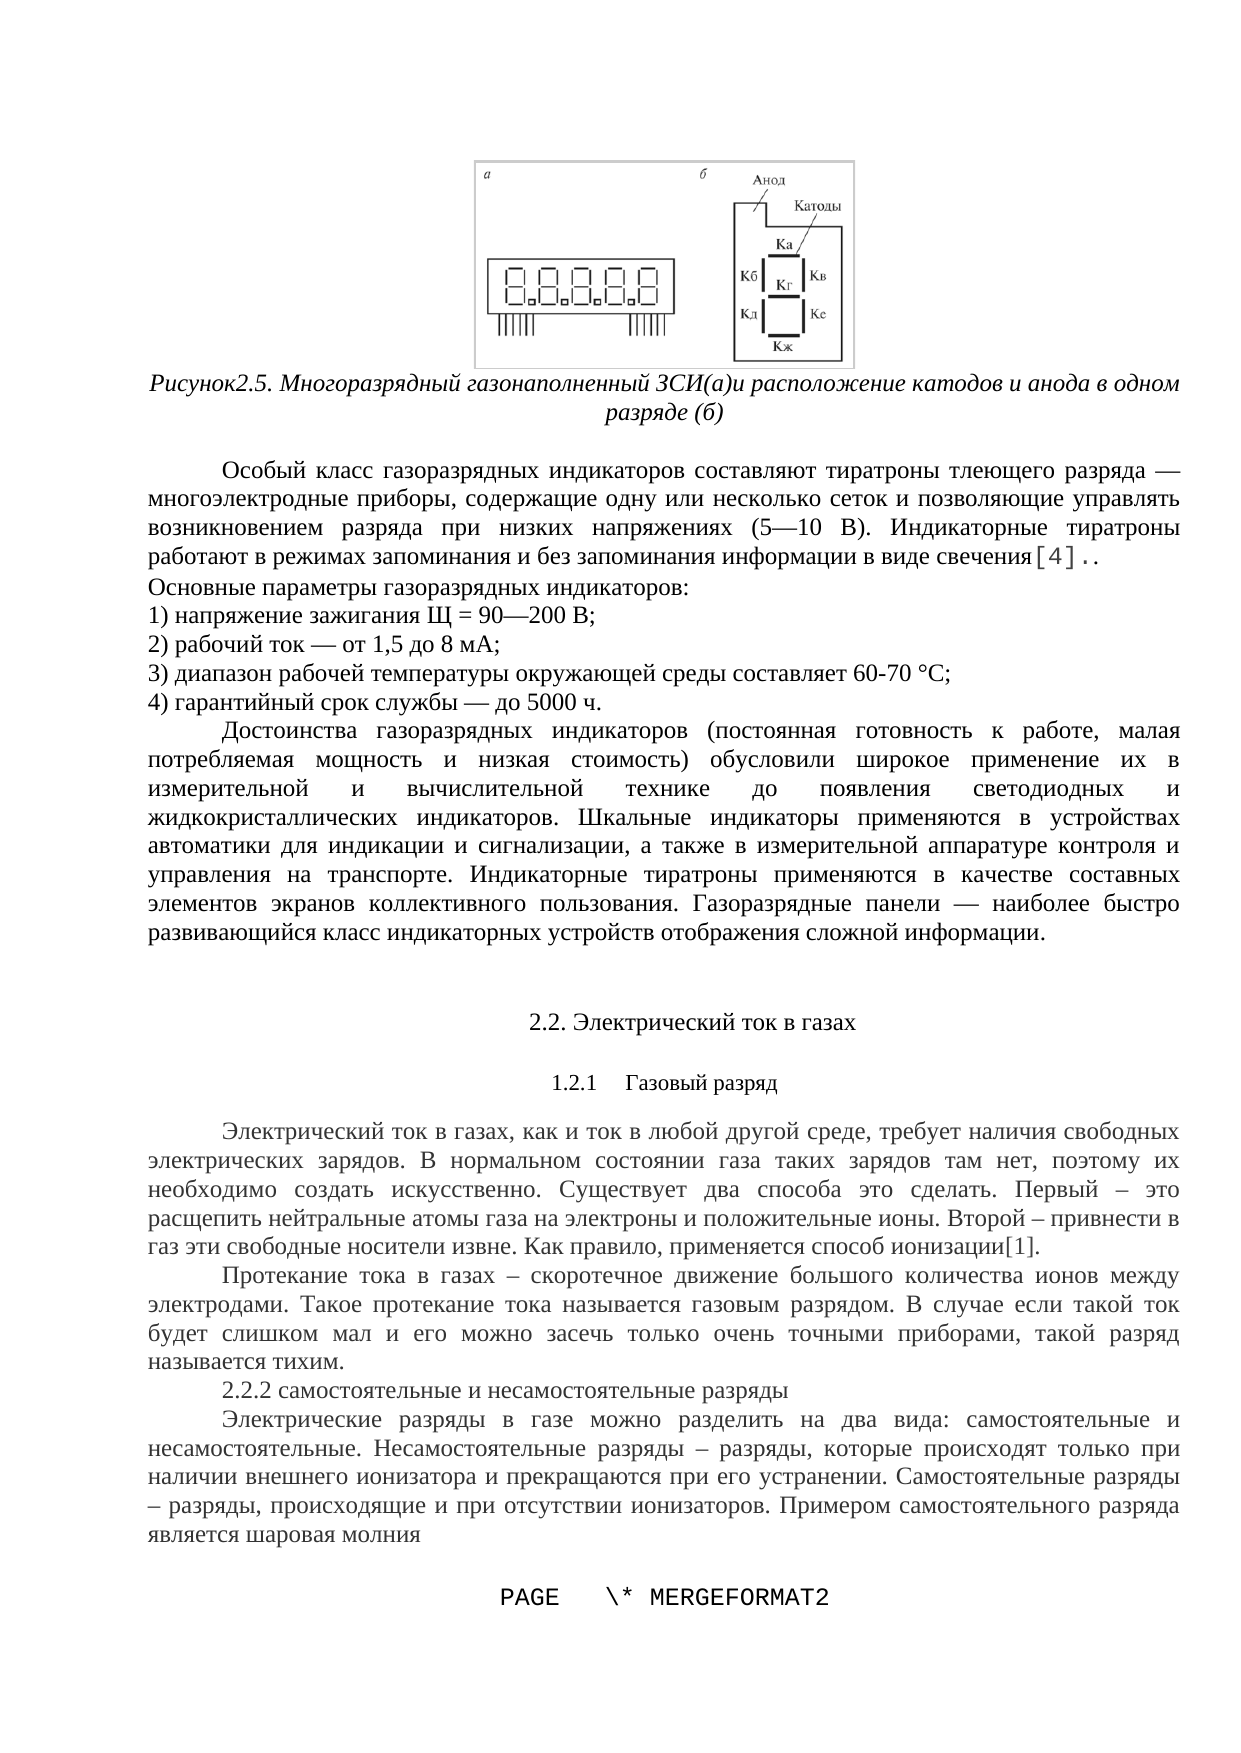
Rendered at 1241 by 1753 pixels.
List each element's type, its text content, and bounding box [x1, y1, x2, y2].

text Протекание тока в газах – скоротечное движение большого количества ионов между электродами. Такое протекание тока называется газовым разрядом. В случае если такой ток будет слишком мал и его можно засечь только очень точными приборами, такой разряд называется тихим. [148, 1260, 1181, 1375]
text Особый класс газоразрядных индикаторов составляют тиратроны тлеющего разряда — многоэлектродные приборы, содержащие одну или несколько сеток и позволяющие управлять возникновением разряда при низких напряжениях (5—10 В). Индикаторные тиратроны работают в режимах запоминания и без запоминания информации в виде свечения[4].. [148, 455, 1181, 572]
text 2) рабочий ток — от 1,5 до 8 мА; [148, 629, 1181, 658]
text 4) гарантийный срок службы — до 5000 ч. [148, 687, 1181, 716]
text 1) напряжение зажигания Щ = 90—200 В; [148, 601, 1181, 629]
text Электрический ток в газах, как и ток в любой другой среде, требует наличия свободных электрических зарядов. В нормальном состоянии газа таких зарядов там нет, поэтому их необходимо создать искусственно. Существует два способа это сделать. Первый – это расщепить нейтральные атомы газа на электроны и положительные ионы. Второй – привнести в газ эти свободные носители извне. Как правило, применяется способ ионизации[1]. [148, 1116, 1181, 1260]
text Основные параметры газоразрядных индикаторов: [148, 572, 1181, 601]
picture [473, 160, 855, 369]
text 2.2. Электрический ток в газах [204, 1007, 1181, 1036]
text Рисунок2.5. Многоразрядный газонаполненный ЗСИ(а)и расположение катодов и анода в одном разряде (б) [148, 368, 1181, 426]
text Достоинства газоразрядных индикаторов (постоянная готовность к работе, малая потребляемая мощность и низкая стоимость) обусловили широкое применение их в измерительной и вычислительной технике до появления светодиодных и жидкокристаллических индикаторов. Шкальные индикаторы применяются в устройствах автоматики для индикации и сигнализации, а также в измерительной аппаратуре контроля и управления на транспорте. Индикаторные тиратроны применяются в качестве составных элементов экранов коллективного пользования. Газоразрядные панели — наиболее быстро развивающийся класс индикаторных устройств отображения сложной информации. [148, 716, 1181, 946]
text 2.2.2 самостоятельные и несамостоятельные разряды [148, 1375, 1181, 1404]
list Газовый разряд [148, 1069, 1181, 1096]
text 3) диапазон рабочей температуры окружающей среды составляет 60-70 °С; [148, 658, 1181, 687]
text Электрические разряды в газе можно разделить на два вида: самостоятельные и несамостоятельные. Несамостоятельные разряды – разряды, которые происходят только при наличии внешнего ионизатора и прекращаются при его устранении. Самостоятельные разряды – разряды, происходящие и при отсутствии ионизаторов. Примером самостоятельного разряда является шаровая молния [148, 1404, 1181, 1548]
